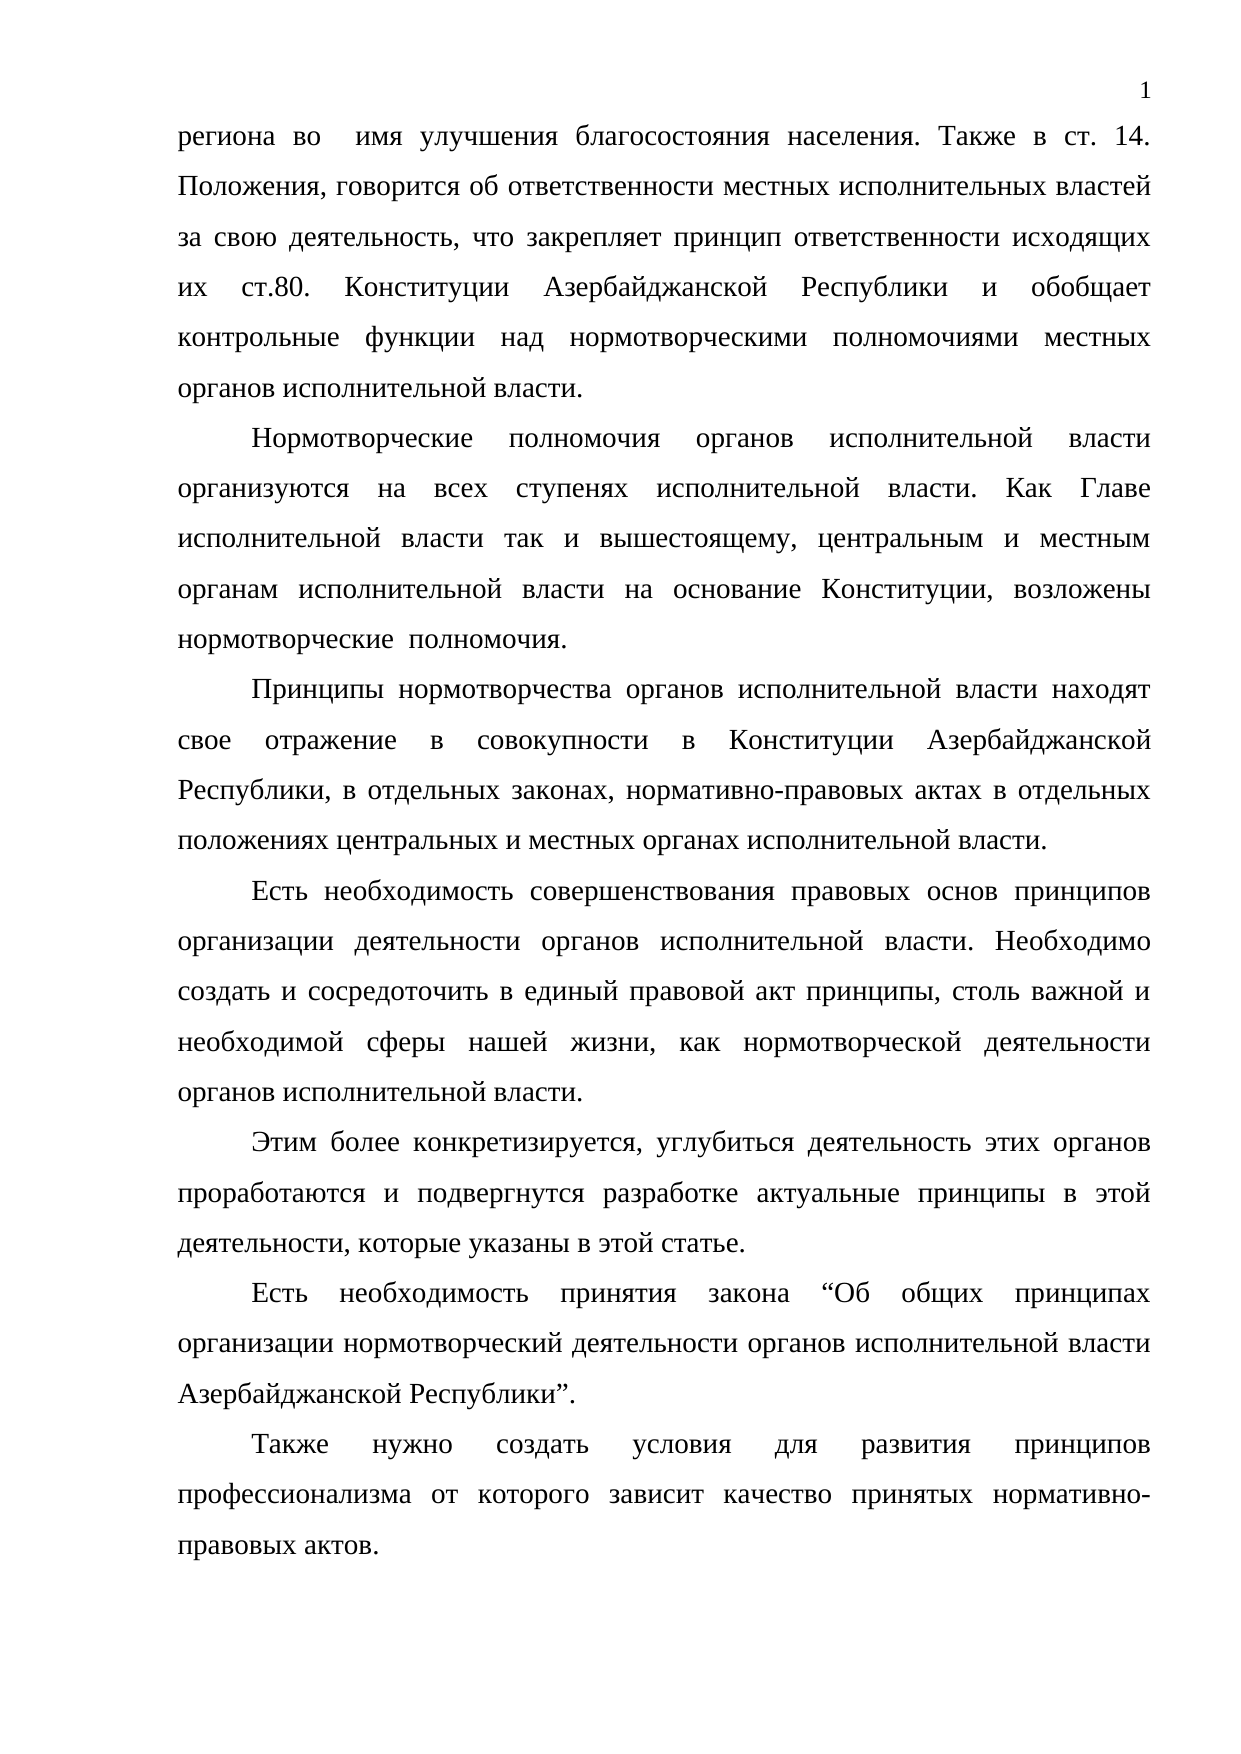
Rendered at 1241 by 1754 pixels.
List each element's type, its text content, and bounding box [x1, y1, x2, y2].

text Нормотворческие полномочия органов исполнительной власти организуются на всех ступенях исполнительной власти. Как Главе исполнительной власти так и вышестоящему, центральным и местным органам исполнительной власти на основание Конституции, возложены нормотворческие полномочия. [177, 420, 1152, 655]
text Также нужно создать условия для развития принципов профессионализма от которого зависит качество принятых нормативно-правовых актов. [177, 1426, 1152, 1560]
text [177, 118, 1152, 403]
text Этим более конкретизируется, углубиться деятельность этих органов проработаются и подвергнутся разработке актуальные принципы в этой деятельности, которые указаны в этой статье. [177, 1124, 1152, 1258]
text Есть необходимость принятия закона “Об общих принципах организации нормотворческий деятельности органов исполнительной власти Азербайджанской Республики”. [177, 1275, 1152, 1409]
text Есть необходимость совершенствования правовых основ принципов организации деятельности органов исполнительной власти. Необходимо создать и сосредоточить в единый правовой акт принципы, столь важной и необходимой сферы нашей жизни, как нормотворческой деятельности органов исполнительной власти. [177, 873, 1152, 1108]
text Принципы нормотворчества органов исполнительной власти находят свое отражение в совокупности в Конституции Азербайджанской Республики, в отдельных законах, нормативно-правовых актах в отдельных положениях центральных и местных органах исполнительной власти. [177, 672, 1152, 856]
